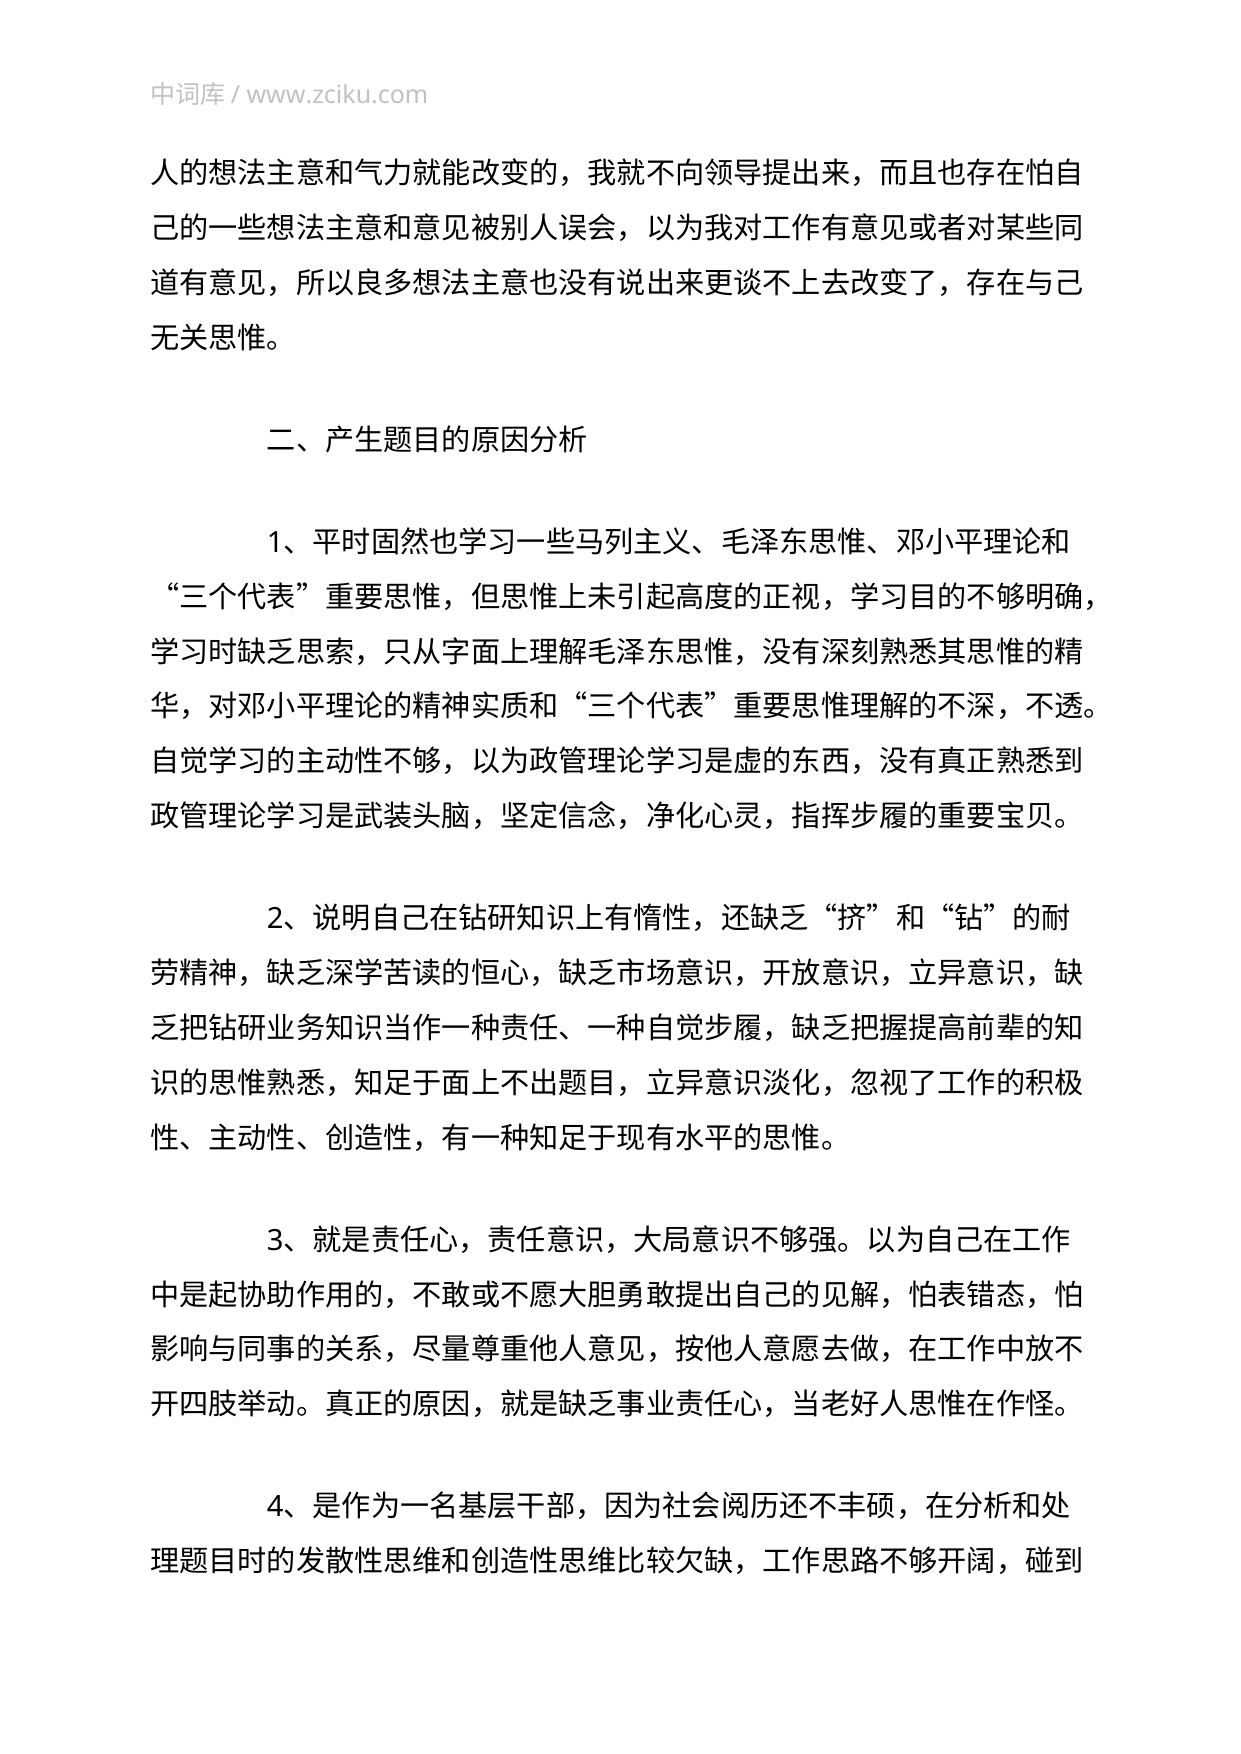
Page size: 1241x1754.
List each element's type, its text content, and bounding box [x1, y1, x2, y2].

text 1、平时固然也学习一些马列主义、毛泽东思惟、邓小平理论和“三个代表”重要思惟，但思惟上未引起高度的正视，学习目的不够明确，学习时缺乏思索，只从字面上理解毛泽东思惟，没有深刻熟悉其思惟的精华，对邓小平理论的精神实质和“三个代表”重要思惟理解的不深，不透。自觉学习的主动性不够，以为政管理论学习是虚的东西，没有真正熟悉到政管理论学习是武装头脑，坚定信念，净化心灵，指挥步履的重要宝贝。 [150, 518, 1090, 835]
text 2、说明自己在钻研知识上有惰性，还缺乏“挤”和“钻”的耐劳精神，缺乏深学苦读的恒心，缺乏市场意识，开放意识，立异意识，缺乏把钻研业务知识当作一种责任、一种自觉步履，缺乏把握提高前辈的知识的思惟熟悉，知足于面上不出题目，立异意识淡化，忽视了工作的积极性、主动性、创造性，有一种知足于现有水平的思惟。 [150, 894, 1090, 1157]
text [150, 1483, 1090, 1580]
text 二、产生题目的原因分析 [150, 416, 1090, 459]
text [150, 150, 1090, 357]
text 3、就是责任心，责任意识，大局意识不够强。以为自己在工作中是起协助作用的，不敢或不愿大胆勇敢提出自己的见解，怕表错态，怕影响与同事的关系，尽量尊重他人意见，按他人意愿去做，在工作中放不开四肢举动。真正的原因，就是缺乏事业责任心，当老好人思惟在作怪。 [150, 1216, 1090, 1423]
